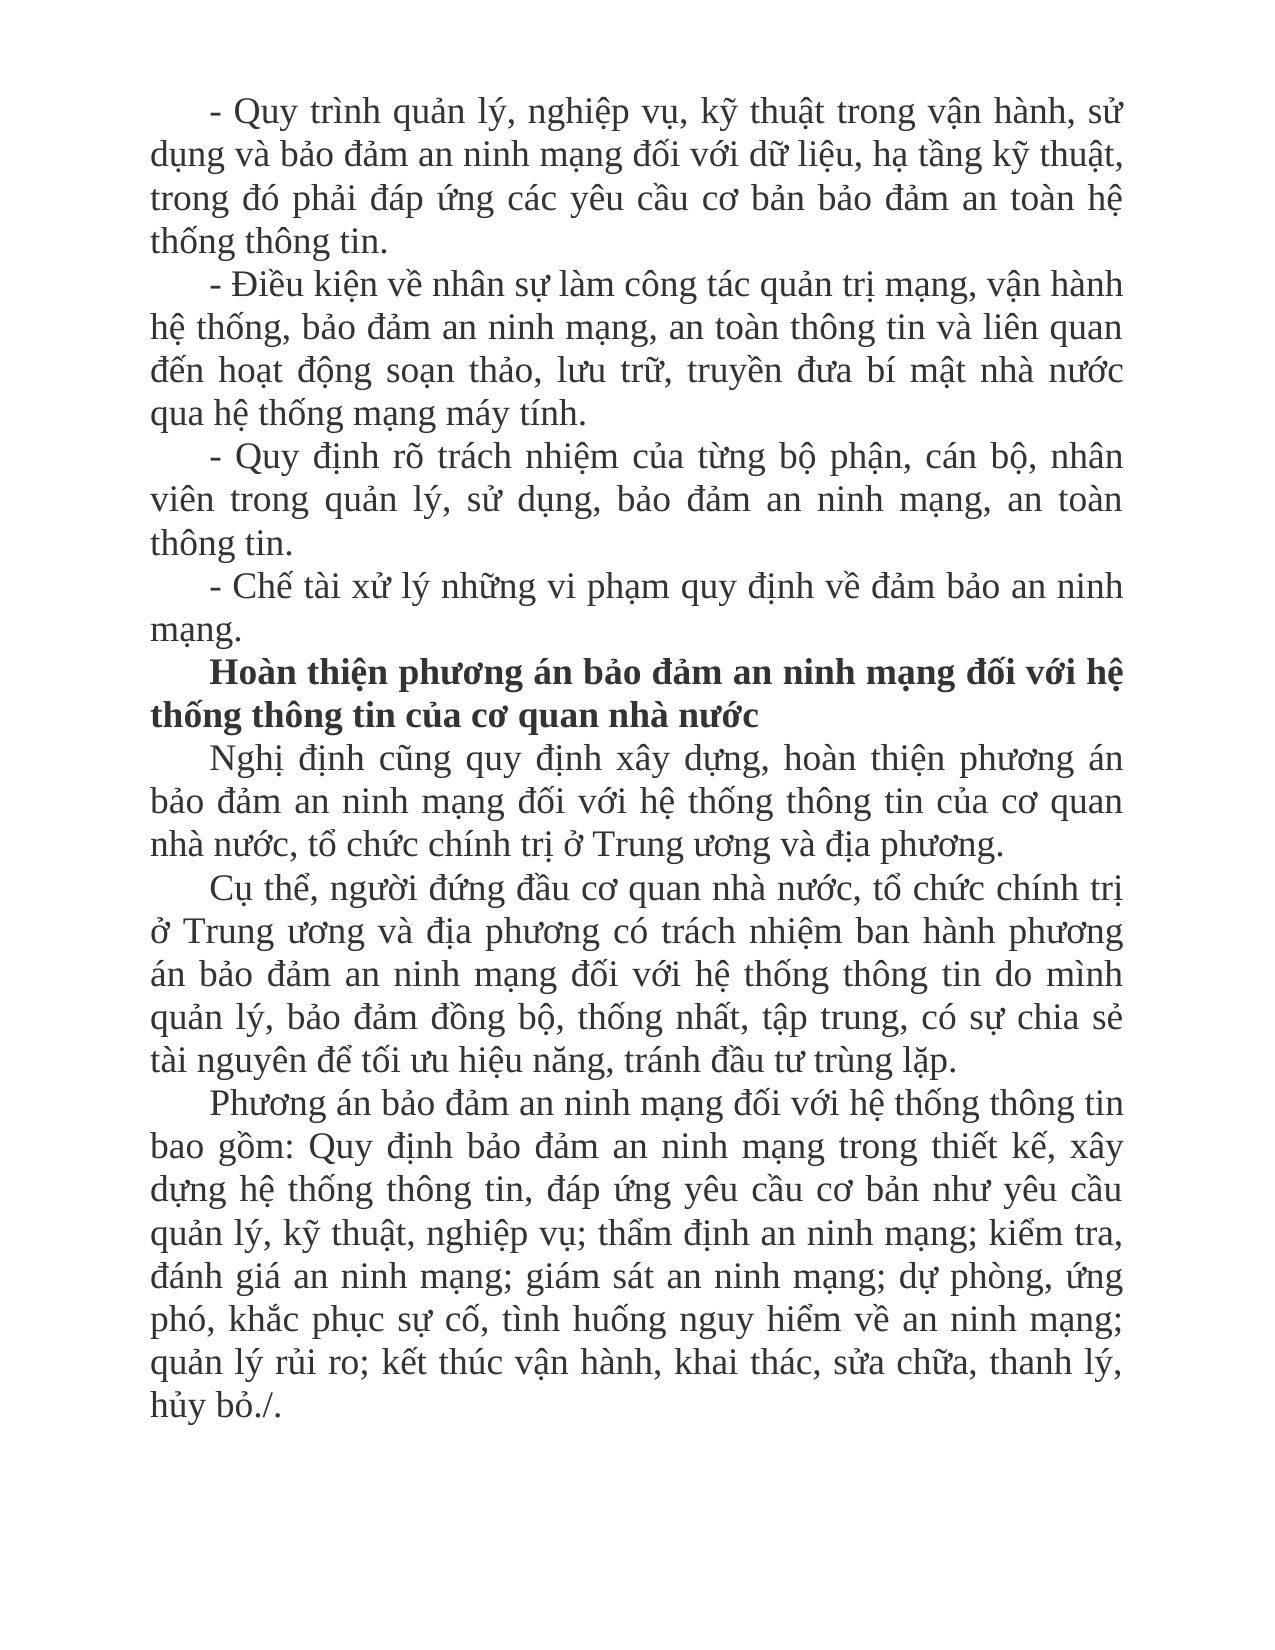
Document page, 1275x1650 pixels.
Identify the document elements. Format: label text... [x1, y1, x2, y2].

text - Quy định rõ trách nhiệm của từng bộ phận, cán bộ, nhân viên trong quản lý, sử dụng, bảo đảm an ninh mạng, an toàn thông tin. [150, 434, 1125, 563]
text Nghị định cũng quy định xây dựng, hoàn thiện phương án bảo đảm an ninh mạng đối với hệ thống thông tin của cơ quan nhà nước, tổ chức chính trị ở Trung ương và địa phương. [150, 736, 1125, 865]
text - Quy trình quản lý, nghiệp vụ, kỹ thuật trong vận hành, sử dụng và bảo đảm an ninh mạng đối với dữ liệu, hạ tầng kỹ thuật, trong đó phải đáp ứng các yêu cầu cơ bản bảo đảm an toàn hệ thống thông tin. [150, 89, 1125, 261]
text Phương án bảo đảm an ninh mạng đối với hệ thống thông tin bao gồm: Quy định bảo đảm an ninh mạng trong thiết kế, xây dựng hệ thống thông tin, đáp ứng yêu cầu cơ bản như yêu cầu quản lý, kỹ thuật, nghiệp vụ; thẩm định an ninh mạng; kiểm tra, đánh giá an ninh mạng; giám sát an ninh mạng; dự phòng, ứng phó, khắc phục sự cố, tình huống nguy hiểm về an ninh mạng; quản lý rủi ro; kết thúc vận hành, khai thác, sửa chữa, thanh lý, hủy bỏ./. [150, 1081, 1125, 1426]
text - Điều kiện về nhân sự làm công tác quản trị mạng, vận hành hệ thống, bảo đảm an ninh mạng, an toàn thông tin và liên quan đến hoạt động soạn thảo, lưu trữ, truyền đưa bí mật nhà nước qua hệ thống mạng máy tính. [150, 261, 1125, 434]
text Hoàn thiện phương án bảo đảm an ninh mạng đối với hệ thống thông tin của cơ quan nhà nước [150, 649, 1125, 736]
text - Chế tài xử lý những vi phạm quy định về đảm bảo an ninh mạng. [150, 563, 1125, 649]
text Cụ thể, người đứng đầu cơ quan nhà nước, tổ chức chính trị ở Trung ương và địa phương có trách nhiệm ban hành phương án bảo đảm an ninh mạng đối với hệ thống thông tin do mình quản lý, bảo đảm đồng bộ, thống nhất, tập trung, có sự chia sẻ tài nguyên để tối ưu hiệu năng, tránh đầu tư trùng lặp. [150, 865, 1125, 1081]
